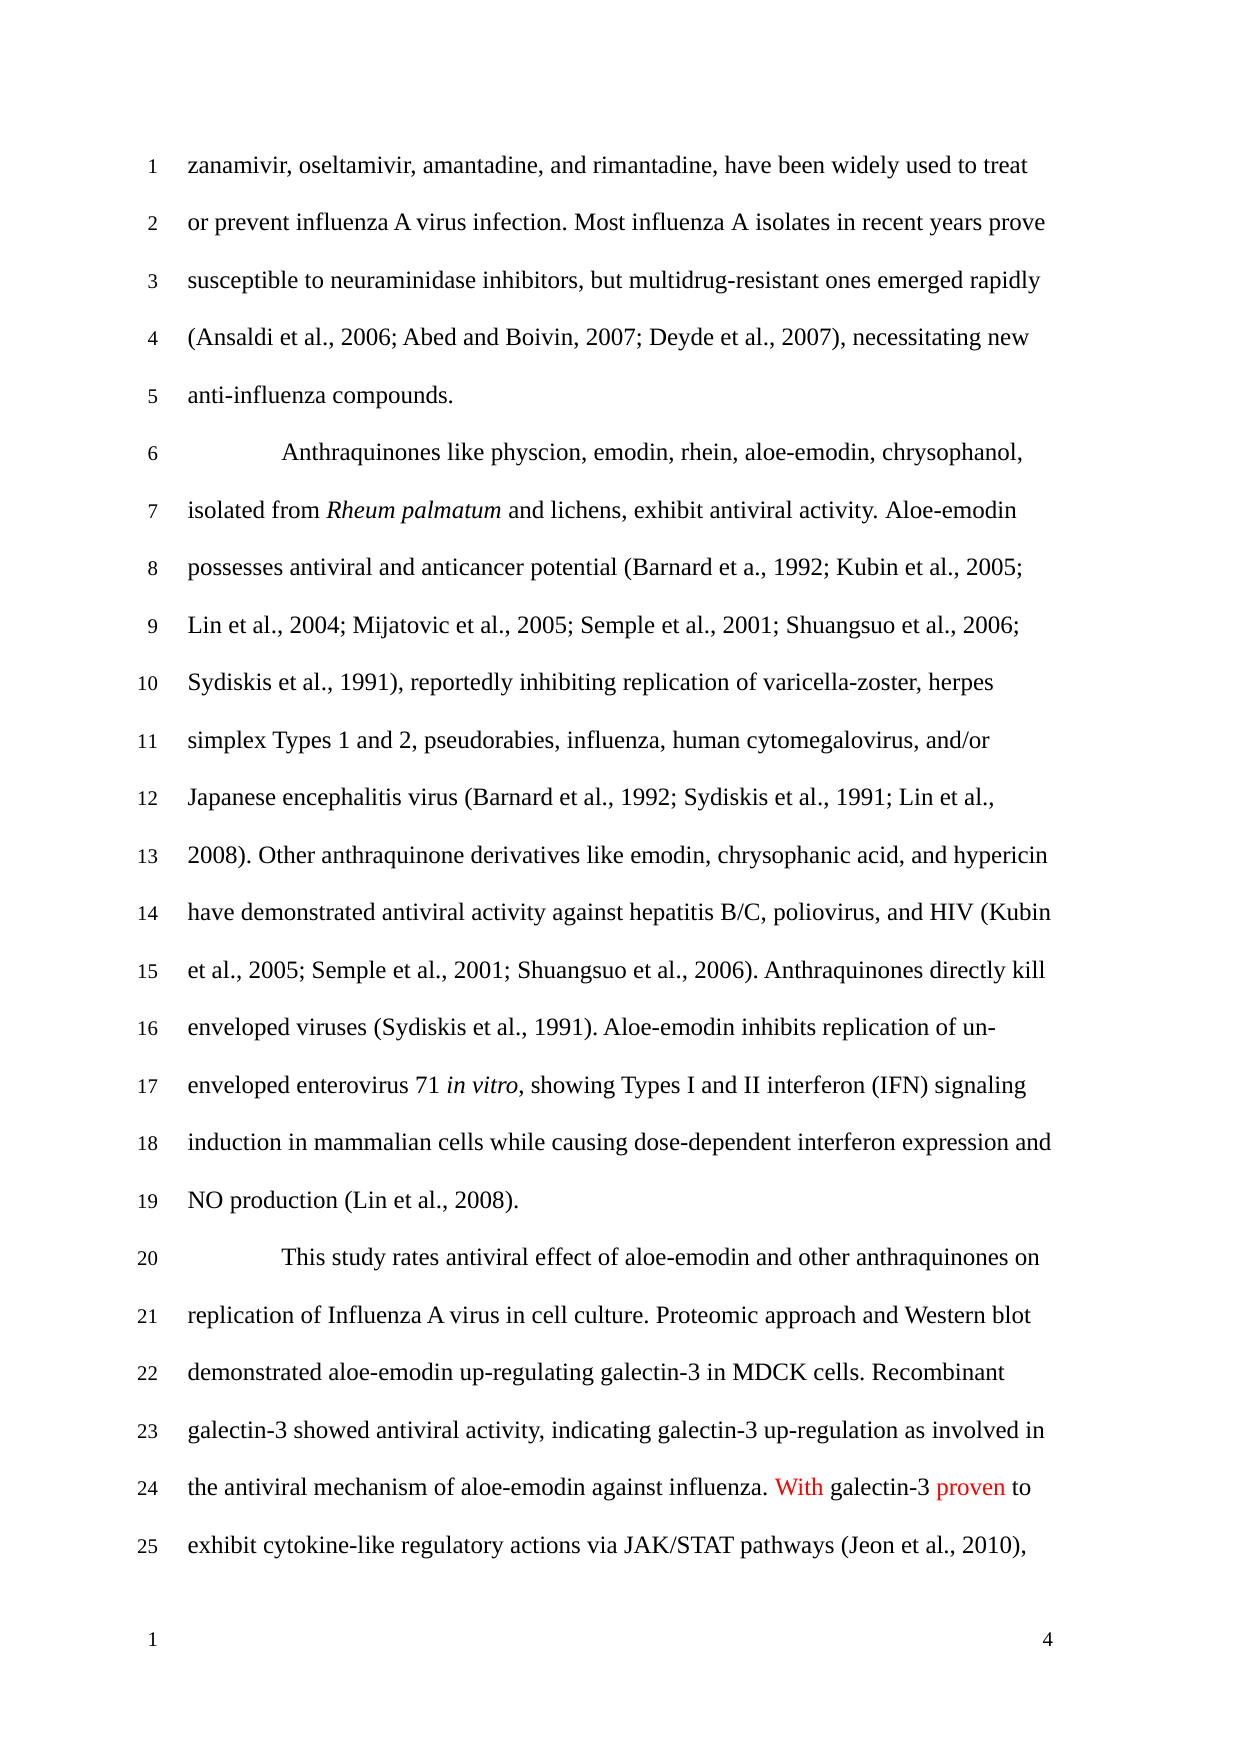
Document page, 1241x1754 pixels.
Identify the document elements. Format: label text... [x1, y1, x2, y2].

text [187, 1242, 1053, 1559]
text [187, 150, 1053, 409]
text Anthraquinones like physcion, emodin, rhein, aloe-emodin, chrysophanol, isolated from Rheum palmatum and lichens, exhibit antiviral activity. Aloe-emodin possesses antiviral and anticancer potential (Barnard et a., 1992; Kubin et al., 2005; Lin et al., 2004; Mijatovic et al., 2005; Semple et al., 2001; Shuangsuo et al., 2006; Sydiskis et al., 1991), reportedly inhibiting replication of varicella-zoster, herpes simplex Types 1 and 2, pseudorabies, influenza, human cytomegalovirus, and/or Japanese encephalitis virus (Barnard et al., 1992; Sydiskis et al., 1991; Lin et al., 2008). Other anthraquinone derivatives like emodin, chrysophanic acid, and hypericin have demonstrated antiviral activity against hepatitis B/C, poliovirus, and HIV (Kubin et al., 2005; Semple et al., 2001; Shuangsuo et al., 2006). Anthraquinones directly kill enveloped viruses (Sydiskis et al., 1991). Aloe-emodin inhibits replication of un-enveloped enterovirus 71 in vitro, showing Types I and II interferon (IFN) signaling induction in mammalian cells while causing dose-dependent interferon expression and NO production (Lin et al., 2008). [187, 437, 1053, 1214]
